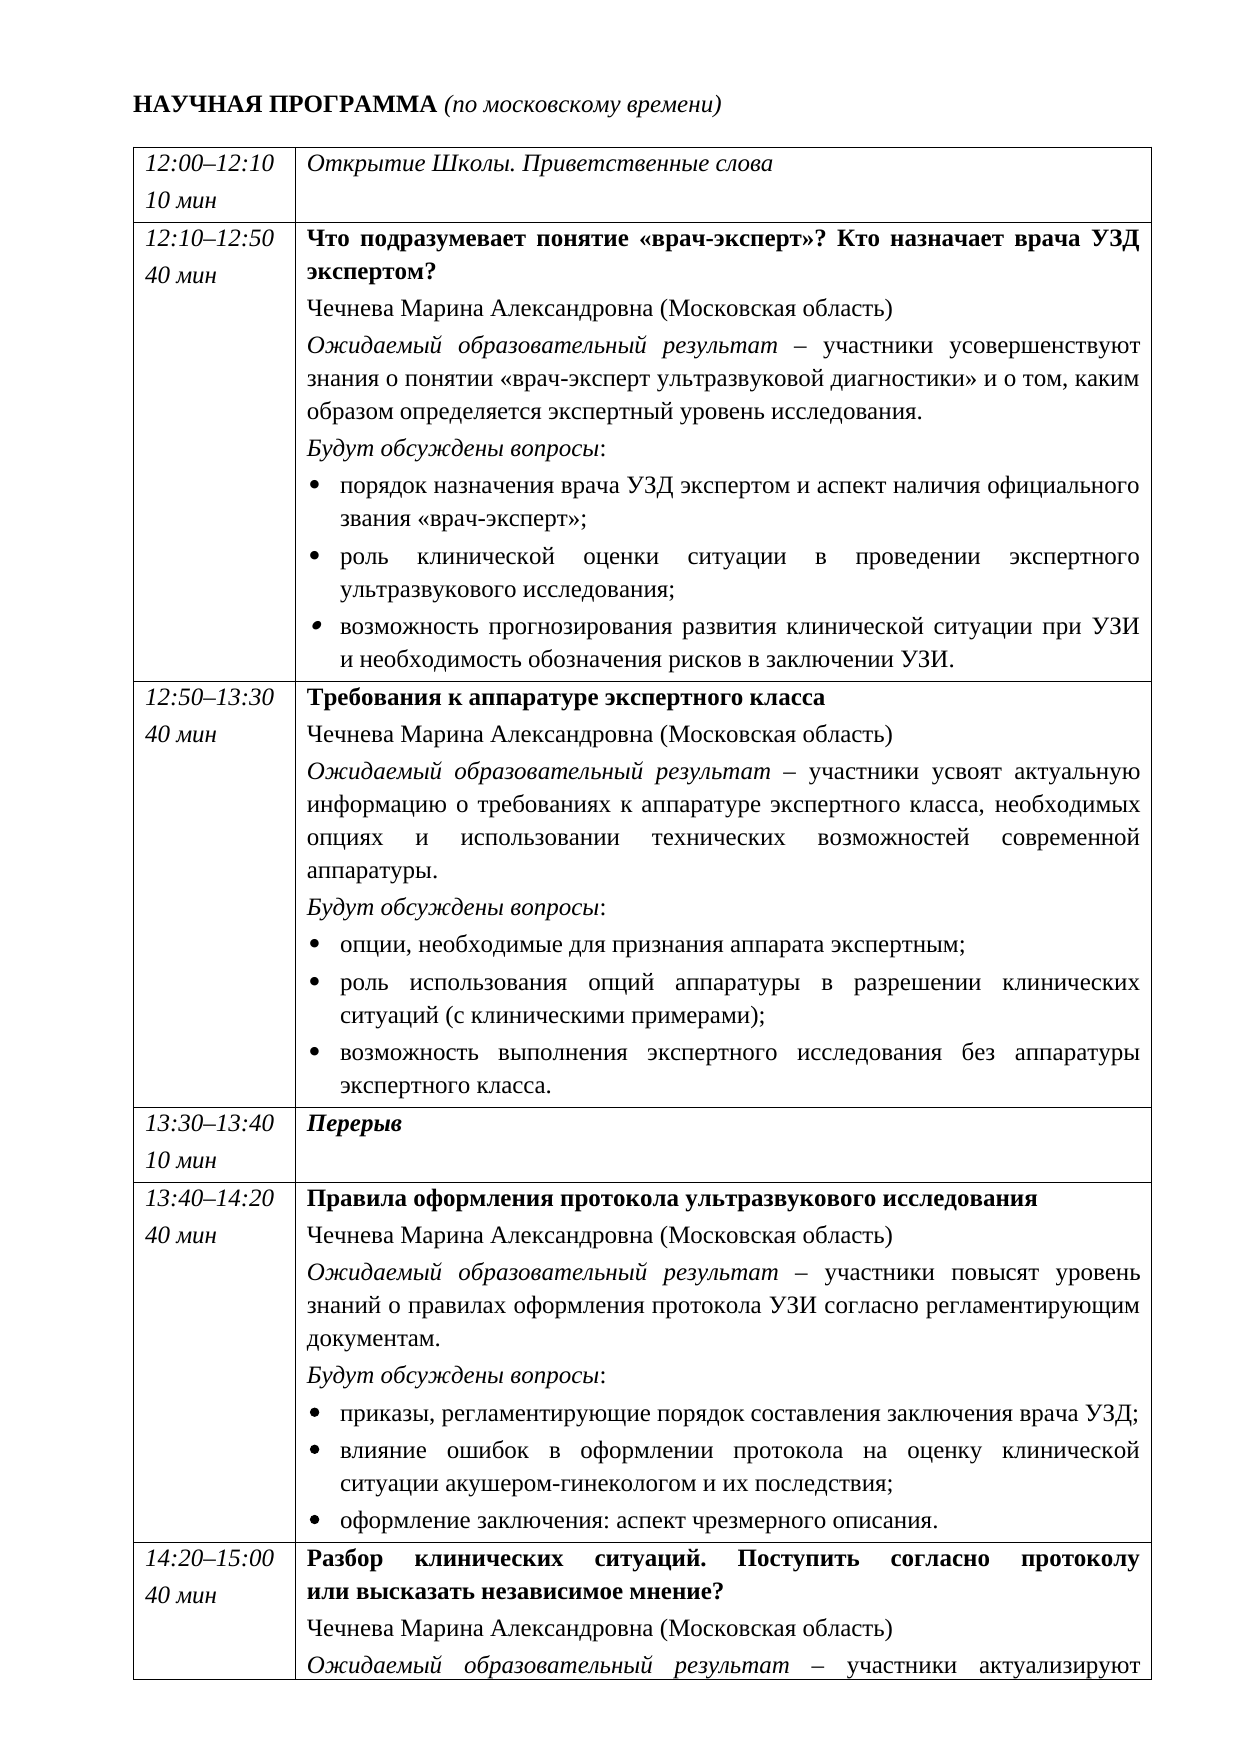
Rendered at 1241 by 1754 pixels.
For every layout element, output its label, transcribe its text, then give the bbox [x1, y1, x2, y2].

table_cell Что подразумевает понятие «врач-эксперт»? Кто назначает врача УЗД экспертом? Чечнева Марина Александровна (Московская область) Ожидаемый образовательный результат – участники усовершенствуют знания о понятии «врач-эксперт ультразвуковой диагностики» и о том, каким образом определяется экспертный уровень исследования. Будут обсуждены вопросы: порядок назначения врача УЗД экспертом и аспект наличия официального звания «врач-эксперт»; роль клинической оценки ситуации в проведении экспертного ультразвукового исследования; возможность прогнозирования развития клинической ситуации при УЗИ и необходимость обозначения рисков в заключении УЗИ. [296, 223, 1151, 681]
table_cell Требования к аппаратуре экспертного класса Чечнева Марина Александровна (Московская область) Ожидаемый образовательный результат – участники усвоят актуальную информацию о требованиях к аппаратуре экспертного класса, необходимых опциях и использовании технических возможностей современной аппаратуры. Будут обсуждены вопросы: опции, необходимые для признания аппарата экспертным; роль использования опций аппаратуры в разрешении клинических ситуаций (с клиническими примерами); возможность выполнения экспертного исследования без аппаратуры экспертного класса. [296, 682, 1151, 1107]
table_header Открытие Школы. Приветственные слова [296, 148, 1151, 222]
table_cell 12:10–12:50 40 мин [134, 223, 295, 681]
table_header 12:00–12:10 10 мин [134, 148, 295, 222]
table_cell 13:30–13:40 10 мин [134, 1108, 295, 1182]
table_cell Правила оформления протокола ультразвукового исследования Чечнева Марина Александровна (Московская область) Ожидаемый образовательный результат – участники повысят уровень знаний о правилах оформления протокола УЗИ согласно регламентирующим документам. Будут обсуждены вопросы: приказы, регламентирующие порядок составления заключения врача УЗД; влияние ошибок в оформлении протокола на оценку клинической ситуации акушером-гинекологом и их последствия; оформление заключения: аспект чрезмерного описания. [296, 1183, 1151, 1542]
table_cell 12:50–13:30 40 мин [134, 682, 295, 1107]
table_cell Перерыв [296, 1108, 1151, 1182]
table_cell 13:40–14:20 40 мин [134, 1183, 295, 1542]
table_cell 14:20–15:00 40 мин [134, 1543, 295, 1679]
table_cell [296, 1543, 1151, 1679]
text НАУЧНАЯ ПРОГРАММА (по московскому времени) [133, 89, 1152, 117]
